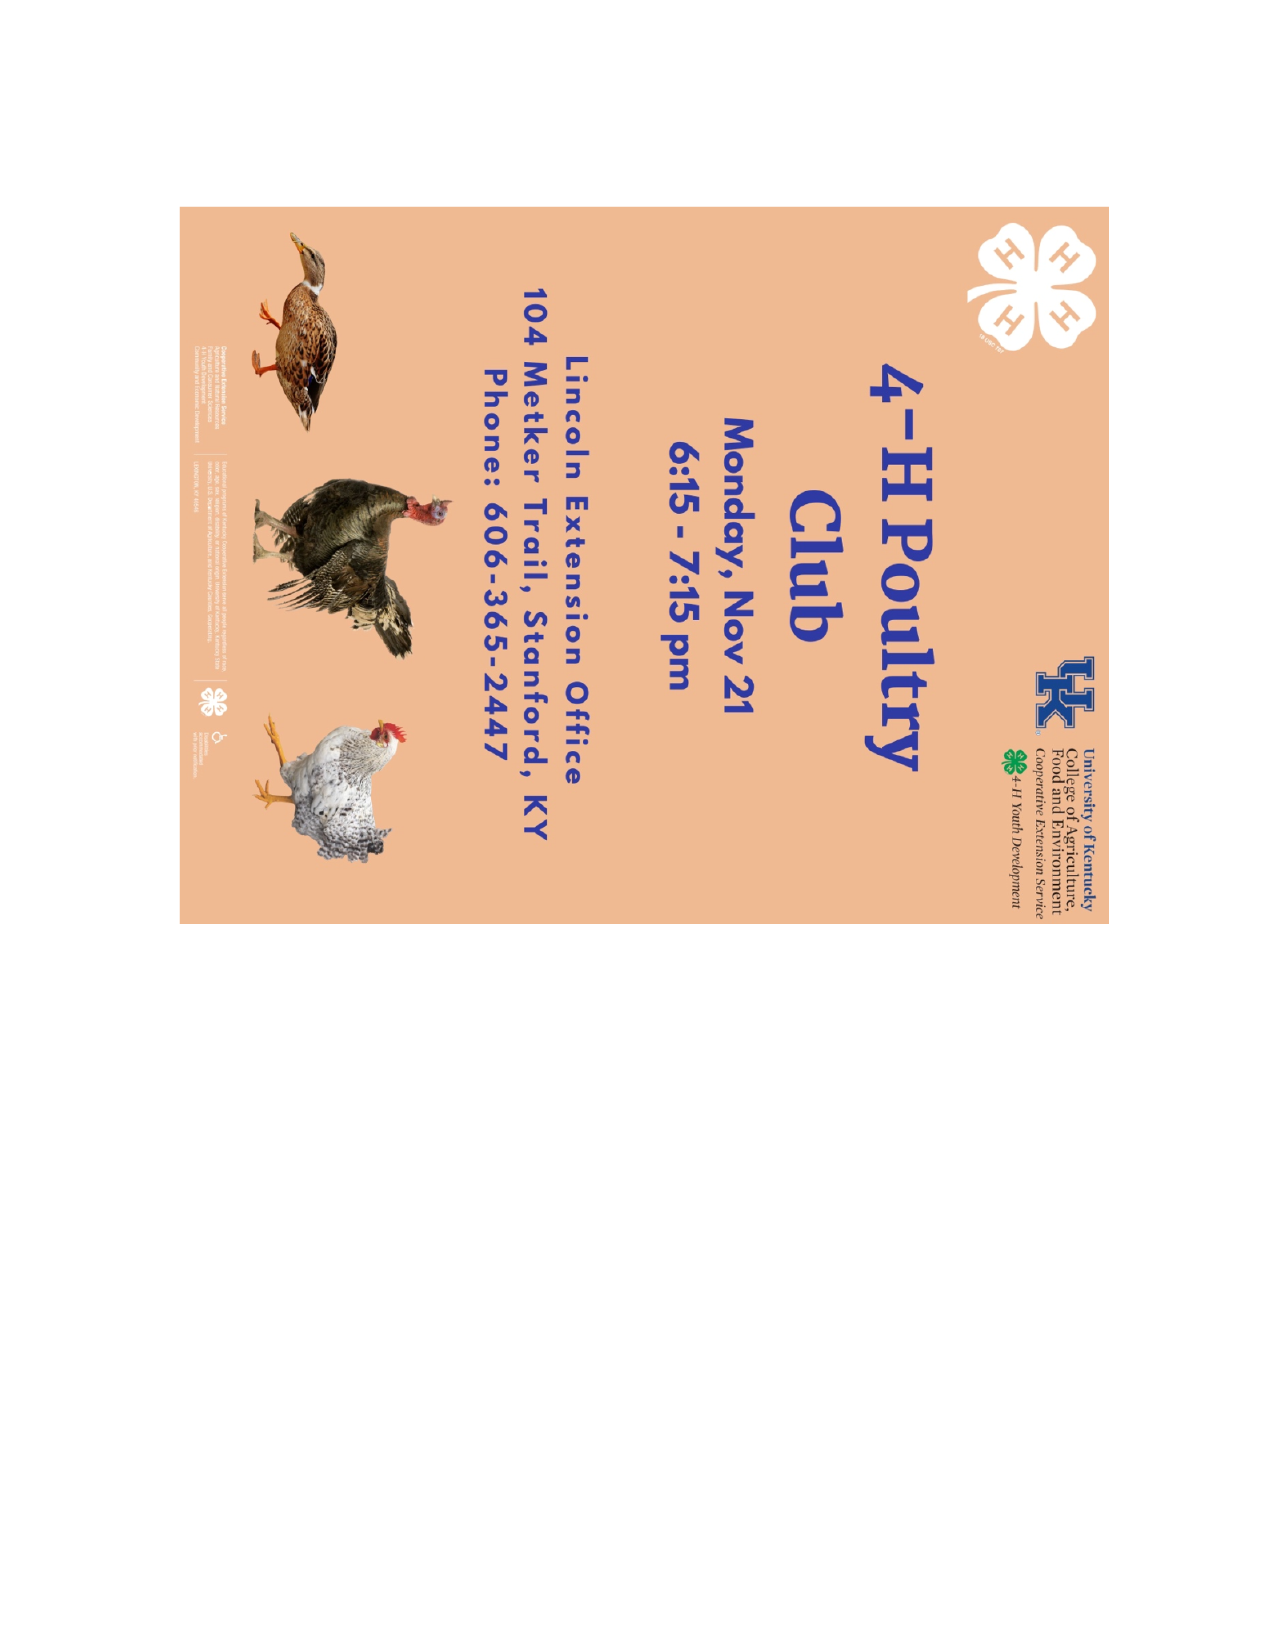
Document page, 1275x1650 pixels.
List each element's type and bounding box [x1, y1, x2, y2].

picture [181, 207, 1108, 924]
